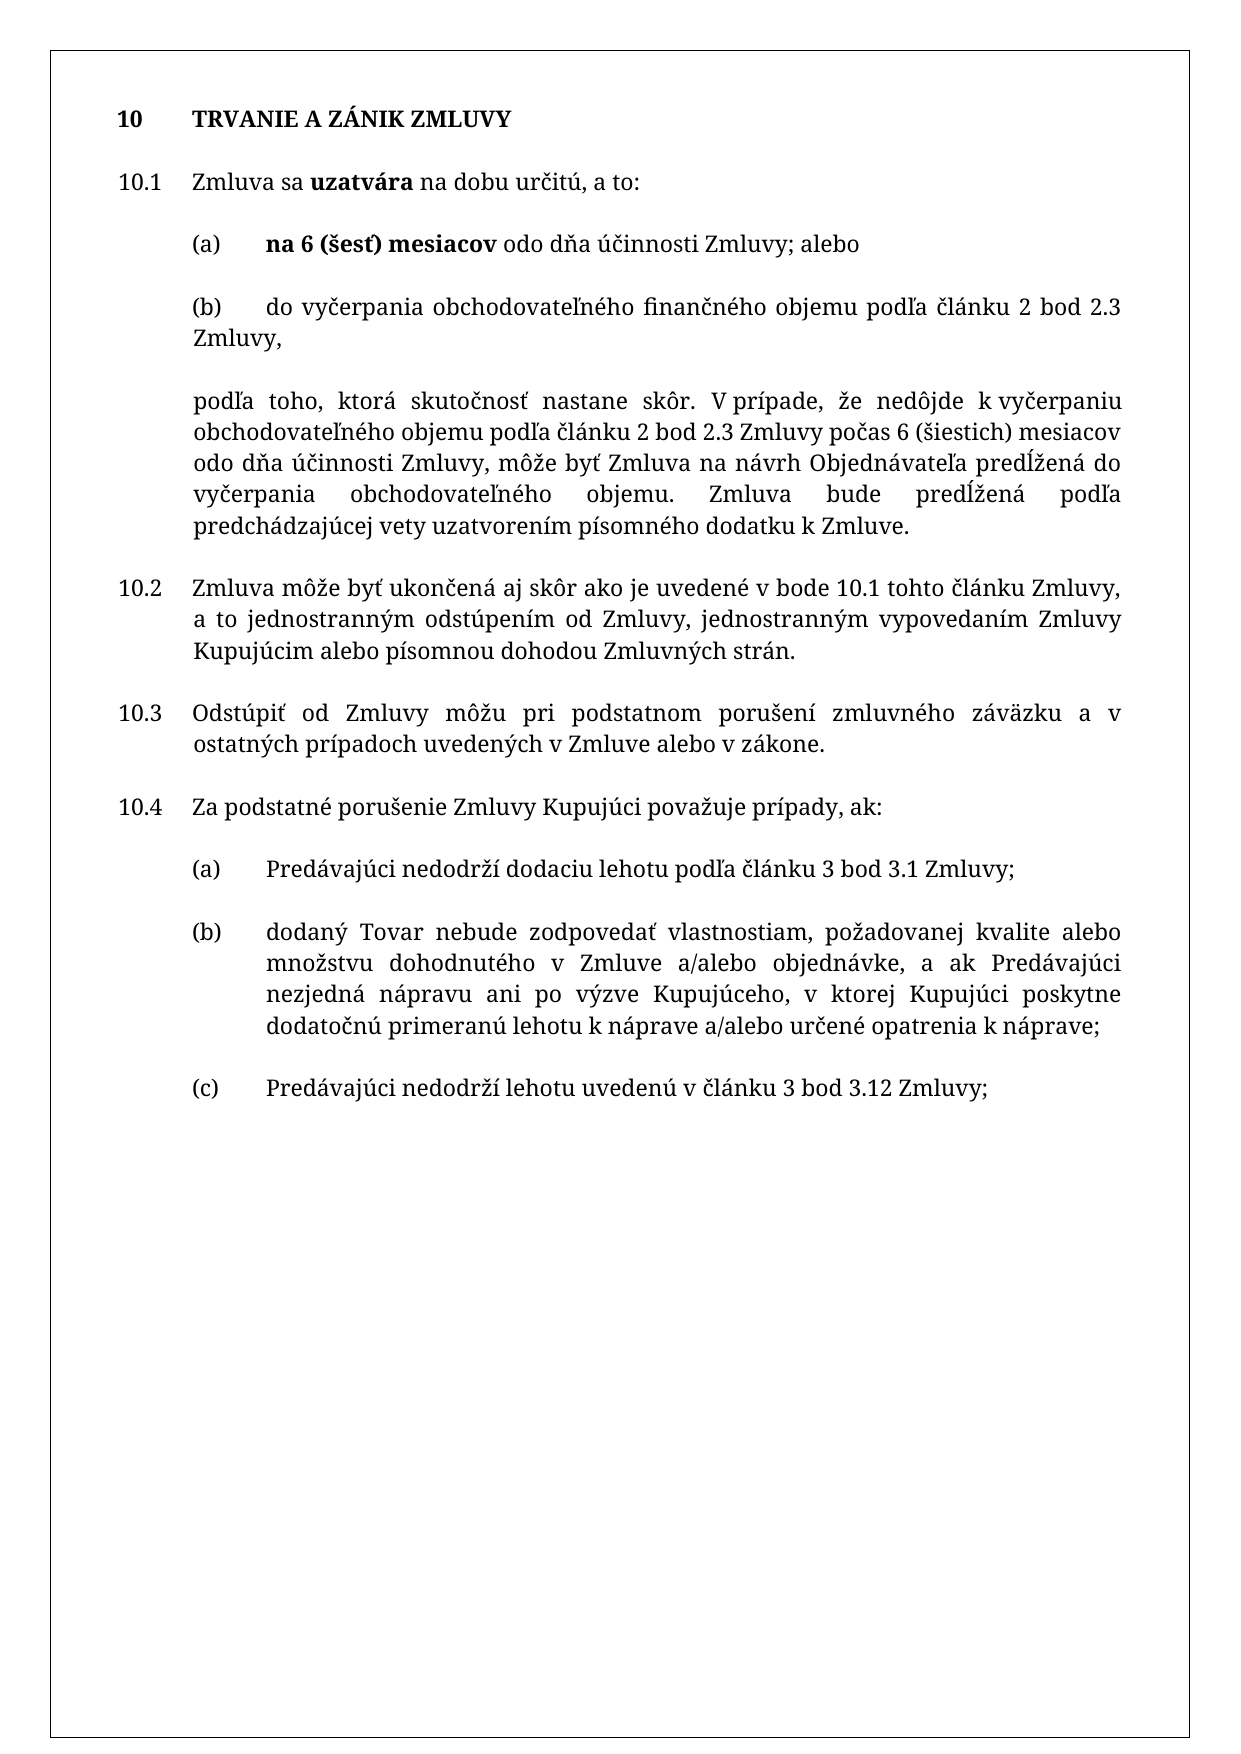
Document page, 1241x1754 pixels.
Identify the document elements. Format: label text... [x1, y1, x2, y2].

list Zmluva sa uzatvára na dobu určitú, a to: [118, 166, 1122, 197]
list dodaný Tovar nebude zodpovedať vlastnostiam, požadovanej kvalite alebo množstvu dohodnutého v Zmluve a/alebo objednávke, a ak Predávajúci nezjedná nápravu ani po výzve Kupujúceho, v ktorej Kupujúci poskytne dodatočnú primeranú lehotu k náprave a/alebo určené opatrenia k náprave; [192, 916, 1122, 1041]
list TRVANIE A ZÁNIK ZMLUVY [117, 103, 1122, 134]
list Predávajúci nedodrží lehotu uvedenú v článku 3 bod 3.12 Zmluvy; [192, 1072, 1122, 1103]
list do vyčerpania obchodovateľného finančného objemu podľa článku 2 bod 2.3 Zmluvy, [192, 291, 1122, 353]
list na 6 (šesť) mesiacov odo dňa účinnosti Zmluvy; alebo [192, 228, 1122, 259]
list Za podstatné porušenie Zmluvy Kupujúci považuje prípady, ak: [118, 791, 1122, 822]
list Odstúpiť od Zmluvy môžu pri podstatnom porušení zmluvného záväzku a v ostatných prípadoch uvedených v Zmluve alebo v zákone. [118, 697, 1122, 759]
list Predávajúci nedodrží dodaciu lehotu podľa článku 3 bod 3.1 Zmluvy; [192, 853, 1122, 884]
list Zmluva môže byť ukončená aj skôr ako je uvedené v bode 10.1 tohto článku Zmluvy, a to jednostranným odstúpením od Zmluvy, jednostranným vypovedaním Zmluvy Kupujúcim alebo písomnou dohodou Zmluvných strán. [118, 572, 1122, 666]
list podľa toho, ktorá skutočnosť nastane skôr. V prípade, že nedôjde k vyčerpaniu obchodovateľného objemu podľa článku 2 bod 2.3 Zmluvy počas 6 (šiestich) mesiacov odo dňa účinnosti Zmluvy, môže byť Zmluva na návrh Objednávateľa predĺžená do vyčerpania obchodovateľného objemu. Zmluva bude predĺžená podľa predchádzajúcej vety uzatvorením písomného dodatku k Zmluve. [193, 384, 1122, 541]
